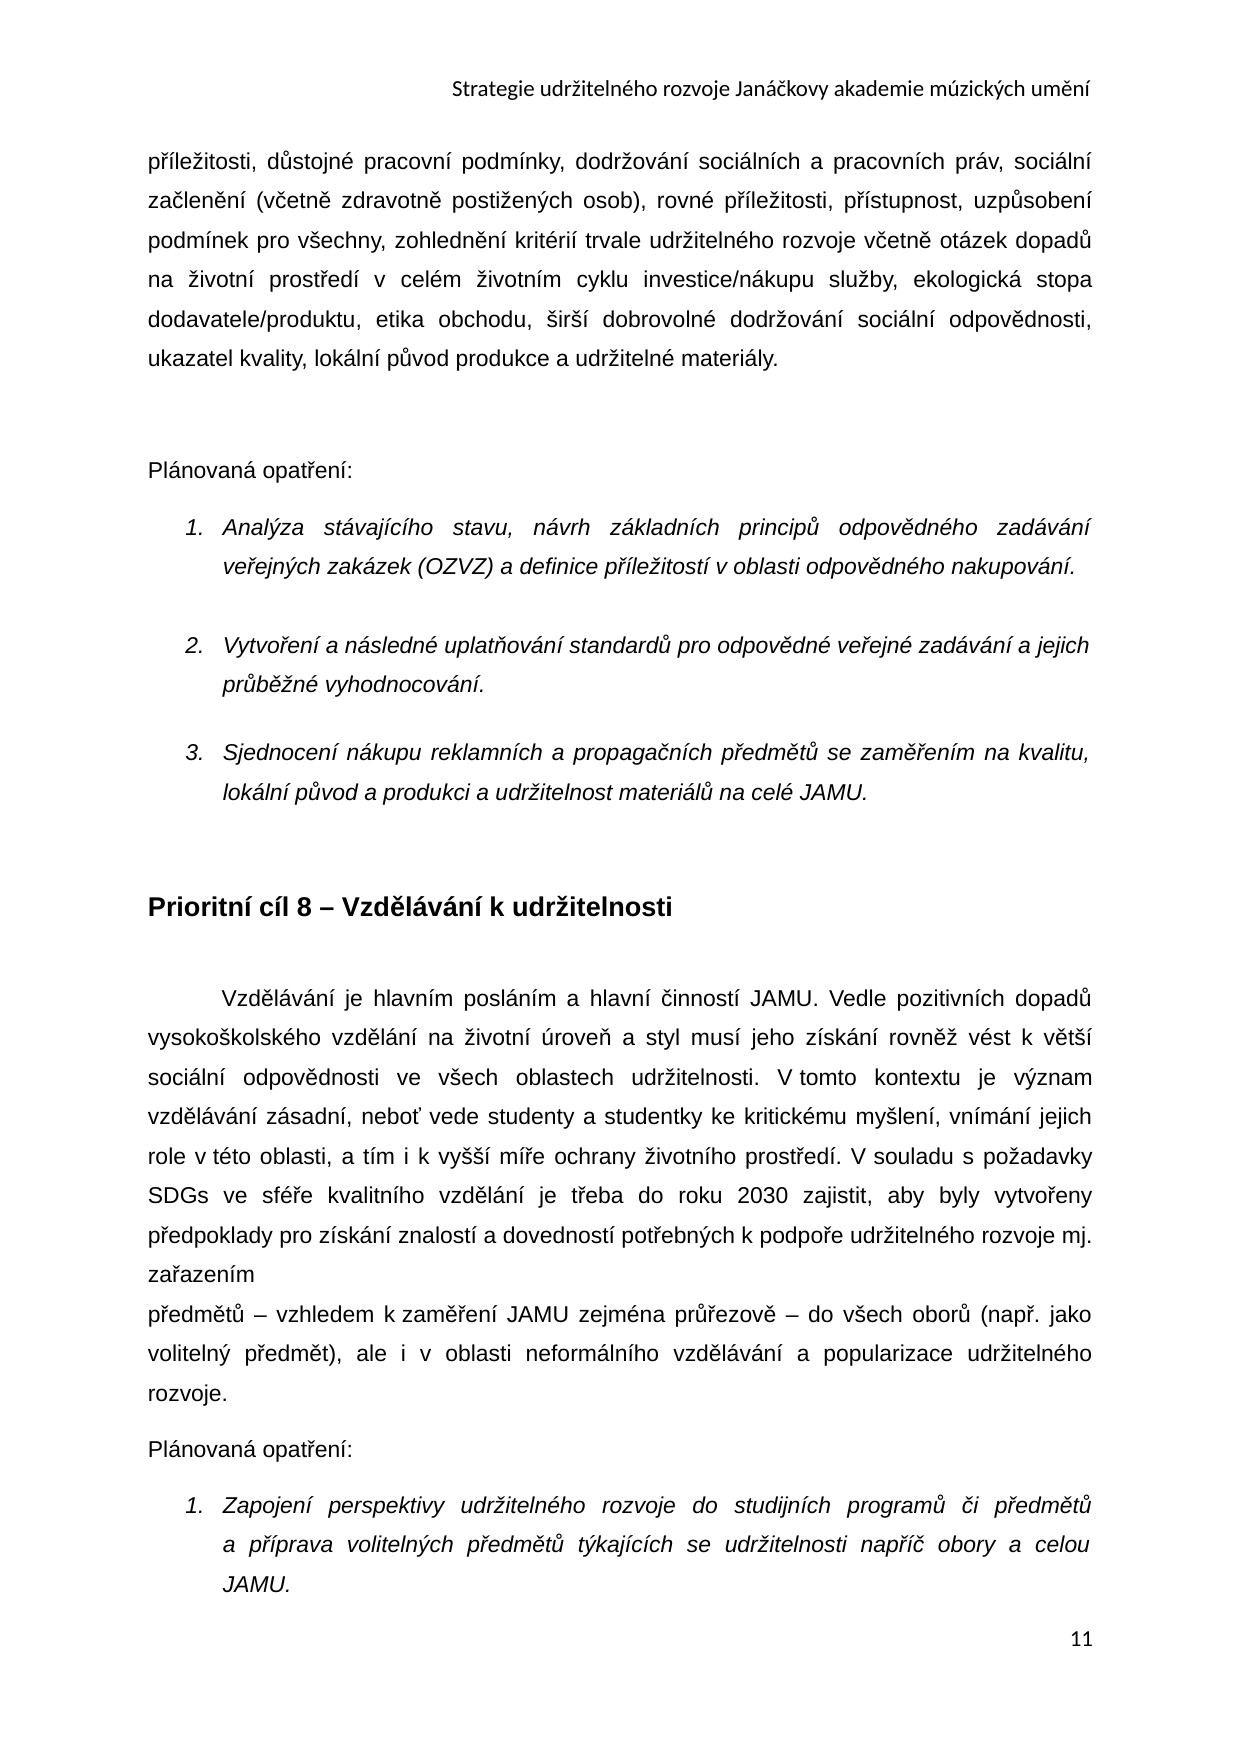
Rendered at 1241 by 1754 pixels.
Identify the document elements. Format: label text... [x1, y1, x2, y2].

list Sjednocení nákupu reklamních a propagačních předmětů se zaměřením na kvalitu, lokální původ a produkci a udržitelnost materiálů na celé JAMU. [185, 739, 1093, 805]
list Analýza stávajícího stavu, návrh základních principů odpovědného zadávání veřejných zakázek (OZVZ) a definice příležitostí v oblasti odpovědného nakupování. [185, 513, 1093, 579]
list Zapojení perspektivy udržitelného rozvoje do studijních programů či předmětů a příprava volitelných předmětů týkajících se udržitelnosti napříč obory a celou JAMU. [185, 1492, 1093, 1597]
text Plánovaná opatření: [148, 457, 1093, 484]
text Vzdělávání je hlavním posláním a hlavní činností JAMU. Vedle pozitivních dopadů vysokoškolského vzdělání na životní úroveň a styl musí jeho získání rovněž vést k větší sociální odpovědnosti ve všech oblastech udržitelnosti. V tomto kontextu je význam vzdělávání zásadní, neboť vede studenty a studentky ke kritickému myšlení, vnímání jejich role v této oblasti, a tím i k vyšší míře ochrany životního prostředí. V souladu s požadavky SDGs ve sféře kvalitního vzdělání je třeba do roku 2030 zajistit, aby byly vytvořeny předpoklady pro získání znalostí a dovedností potřebných k podpoře udržitelného rozvoje mj. zařazením předmětů – vzhledem k zaměření JAMU zejména průřezově – do všech oborů (např. jako volitelný předmět), ale i v oblasti neformálního vzdělávání a popularizace udržitelného rozvoje. [148, 985, 1093, 1406]
text Plánovaná opatření: [148, 1436, 1093, 1462]
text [148, 148, 1093, 371]
subtitle Prioritní cíl 8 – Vzdělávání k udržitelnosti [148, 891, 1093, 922]
list Vytvoření a následné uplatňování standardů pro odpovědné veřejné zadávání a jejich průběžné vyhodnocování. [185, 632, 1093, 698]
